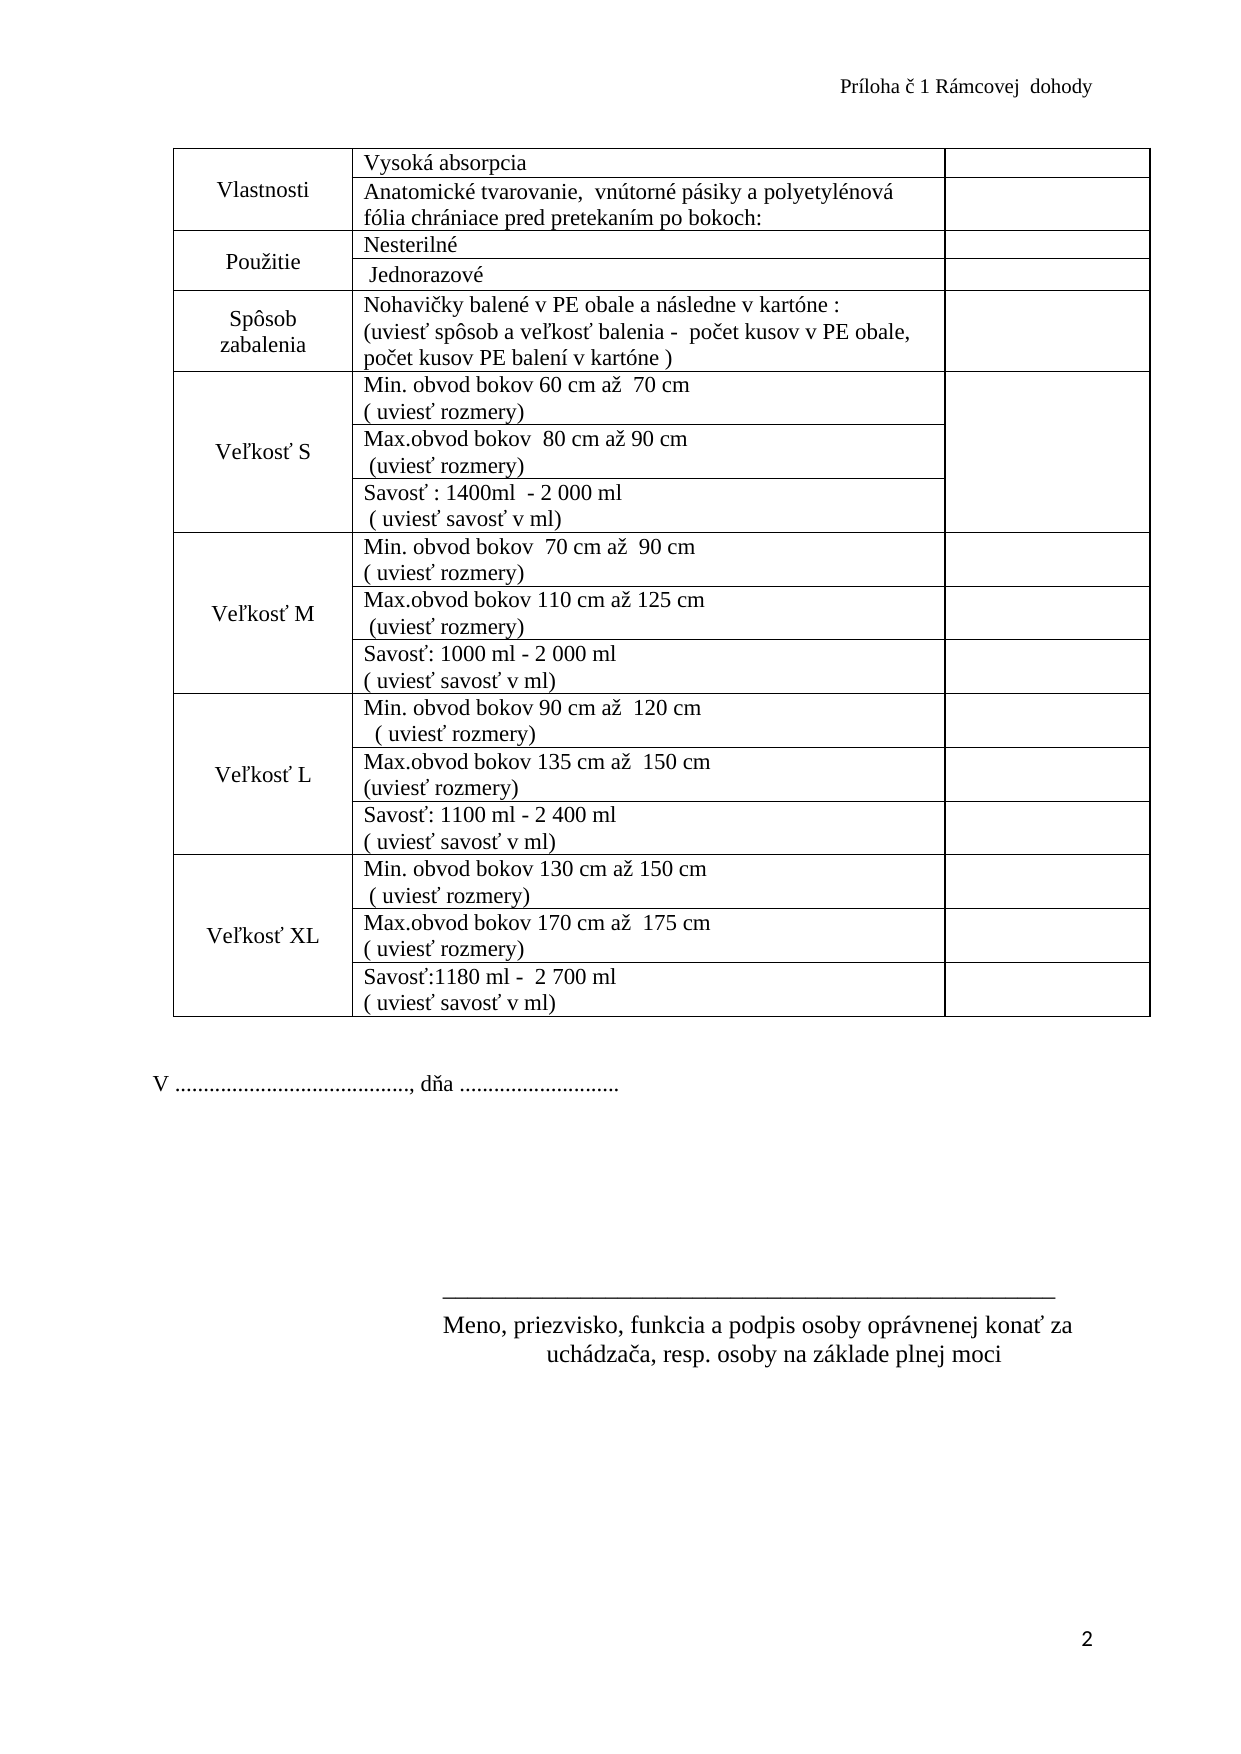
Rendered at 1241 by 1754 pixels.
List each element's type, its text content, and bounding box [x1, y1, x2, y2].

table_cell Savosť:1180 ml - 2 700 ml ( uviesť savosť v ml) [353, 963, 944, 1016]
table_cell [946, 909, 1149, 962]
table_cell Nesterilné [353, 231, 944, 258]
list V ........................................., dňa ............................ [148, 1070, 1093, 1097]
table_cell Min. obvod bokov 70 cm až 90 cm ( uviesť rozmery) [353, 533, 944, 586]
table_cell Savosť: 1100 ml - 2 400 ml ( uviesť savosť v ml) [353, 802, 944, 854]
table_cell Min. obvod bokov 130 cm až 150 cm ( uviesť rozmery) [353, 855, 944, 908]
table_cell [946, 291, 1149, 371]
table_cell Min. obvod bokov 90 cm až 120 cm ( uviesť rozmery) [353, 694, 944, 747]
table_cell Veľkosť XL [174, 855, 352, 1016]
table_cell [946, 694, 1149, 747]
table_cell [946, 372, 1149, 532]
table_cell Jednorazové [353, 259, 944, 290]
table_cell Vlastnosti [174, 149, 352, 230]
table_cell [946, 963, 1149, 1016]
table_cell Veľkosť L [174, 694, 352, 854]
table_cell Max.obvod bokov 170 cm až 175 cm ( uviesť rozmery) [353, 909, 944, 962]
table_cell [946, 149, 1149, 177]
table_cell Max.obvod bokov 110 cm až 125 cm (uviesť rozmery) [353, 587, 944, 639]
table_cell [946, 178, 1149, 230]
table_cell [946, 640, 1149, 693]
table_cell Max.obvod bokov 80 cm až 90 cm (uviesť rozmery) [353, 425, 944, 478]
table_cell Max.obvod bokov 135 cm až 150 cm (uviesť rozmery) [353, 748, 944, 801]
table_cell Spôsob zabalenia [174, 291, 352, 371]
text ––––––––––––––––––––––––––––––––––––––––––––––––– [369, 1281, 1093, 1310]
table_cell [946, 855, 1149, 908]
table_cell Vysoká absorpcia [353, 149, 944, 177]
table_cell Nohavičky balené v PE obale a následne v kartóne : (uviesť spôsob a veľkosť balenia - počet kusov v PE obale, počet kusov PE balení v kartóne ) [353, 291, 944, 371]
table_cell [946, 533, 1149, 586]
table_cell Savosť: 1000 ml - 2 000 ml ( uviesť savosť v ml) [353, 640, 944, 693]
table_cell [946, 587, 1149, 639]
table_cell Min. obvod bokov 60 cm až 70 cm ( uviesť rozmery) [353, 372, 944, 424]
table_cell [946, 802, 1149, 854]
table_cell [946, 748, 1149, 801]
table_cell [946, 231, 1149, 258]
text Meno, priezvisko, funkcia a podpis osoby oprávnenej konať za uchádzača, resp. osoby na základe plnej moci [443, 1310, 1093, 1367]
table_cell Použitie [174, 231, 352, 290]
table_cell [946, 259, 1149, 290]
table_cell Anatomické tvarovanie, vnútorné pásiky a polyetylénová fólia chrániace pred pretekaním po bokoch: [353, 178, 944, 230]
table_cell Veľkosť M [174, 533, 352, 693]
table_cell Veľkosť S [174, 372, 352, 532]
table_cell Savosť : 1400ml - 2 000 ml ( uviesť savosť v ml) [353, 479, 944, 532]
